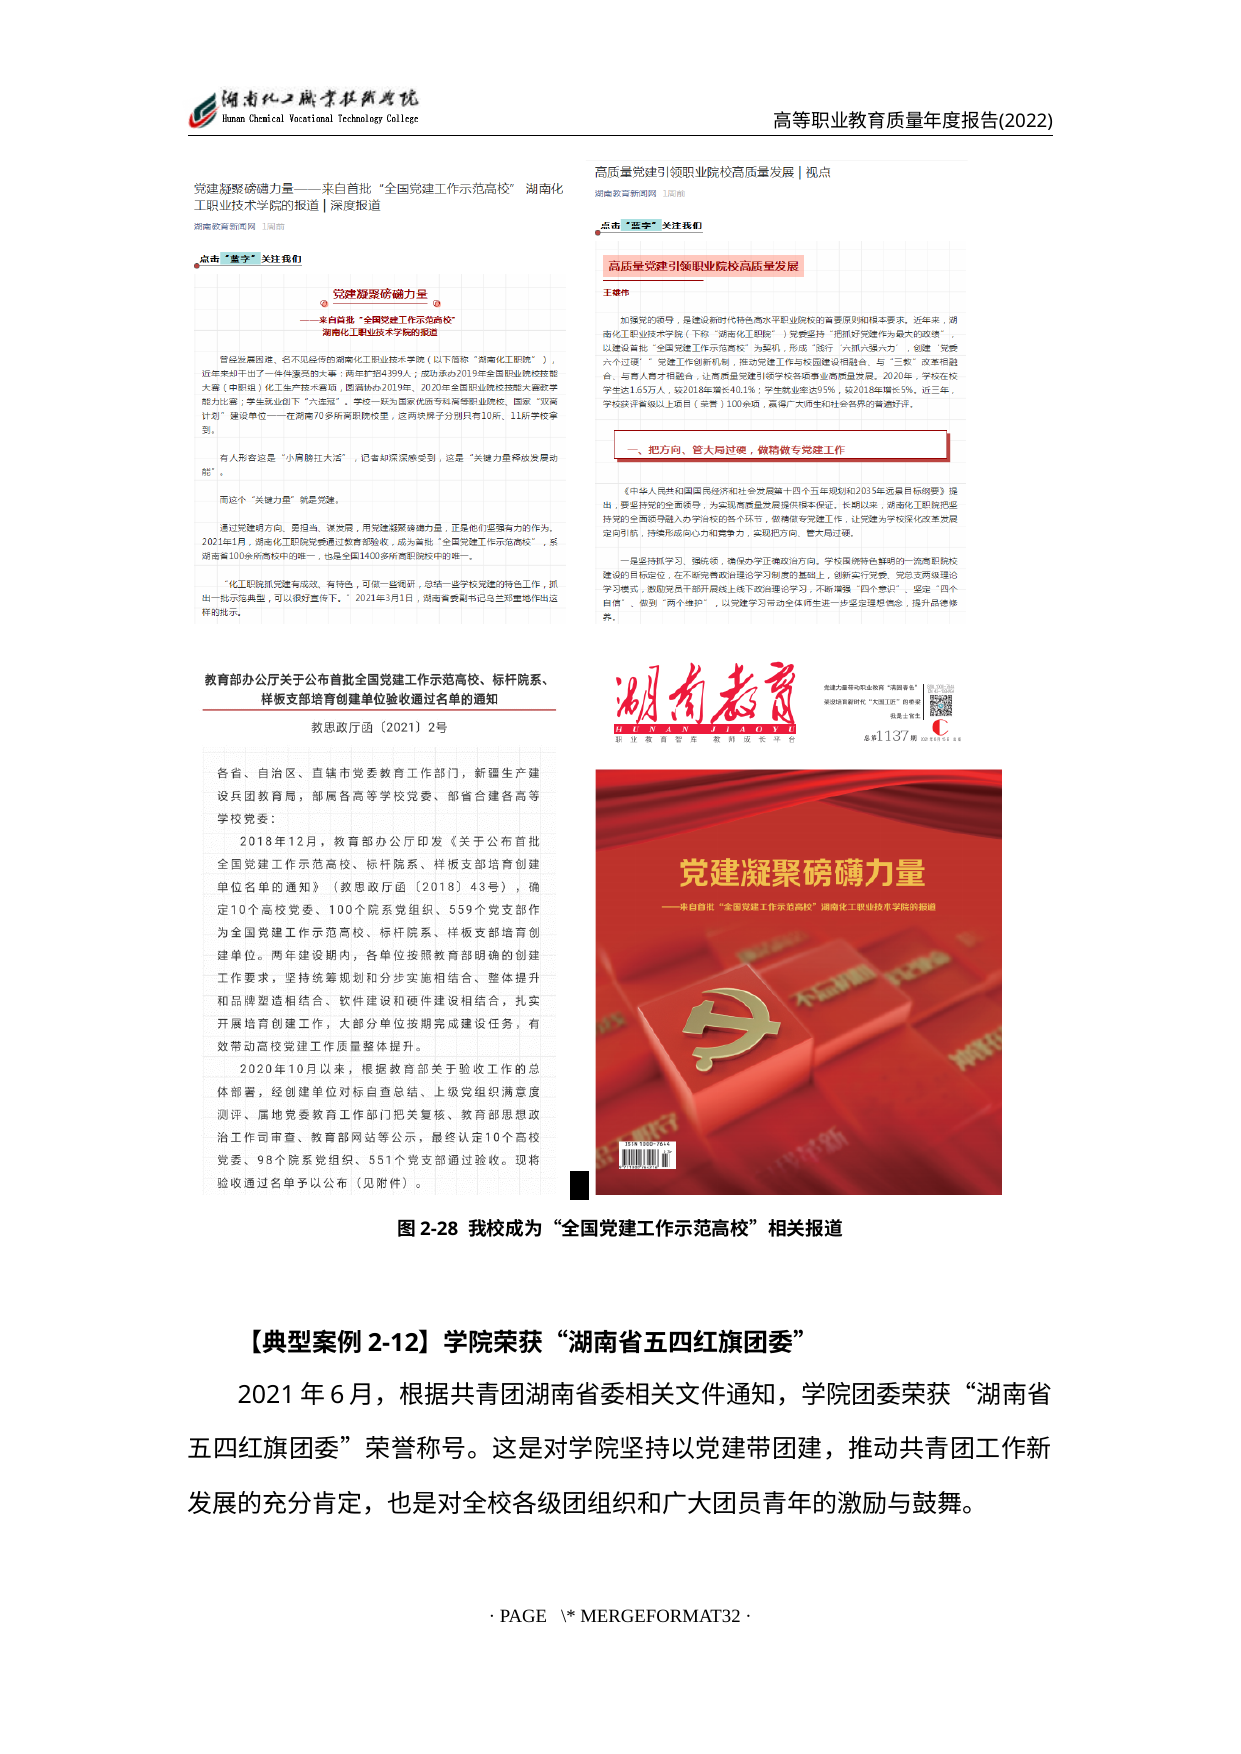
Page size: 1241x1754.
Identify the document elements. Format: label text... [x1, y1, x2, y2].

picture [187, 665, 571, 1195]
picture [187, 175, 580, 624]
picture [182, 86, 421, 131]
text 2021年6月，根据共青团湖南省委相关文件通知，学院团委荣获“湖南省五四红旗团委”荣誉称号。这是对学院坚持以党建带团建，推动共青团工作新发展的充分肯定，也是对全校各级团组织和广大团员青年的激励与鼓舞。 [187, 1374, 1053, 1519]
subtitle 【典型案例2-12】学院荣获“湖南省五四红旗团委” [187, 1317, 1053, 1358]
picture [585, 159, 968, 624]
text 图2-28 我校成为“全国党建工作示范高校”相关报道 [187, 1211, 1053, 1244]
picture [595, 640, 1002, 1195]
